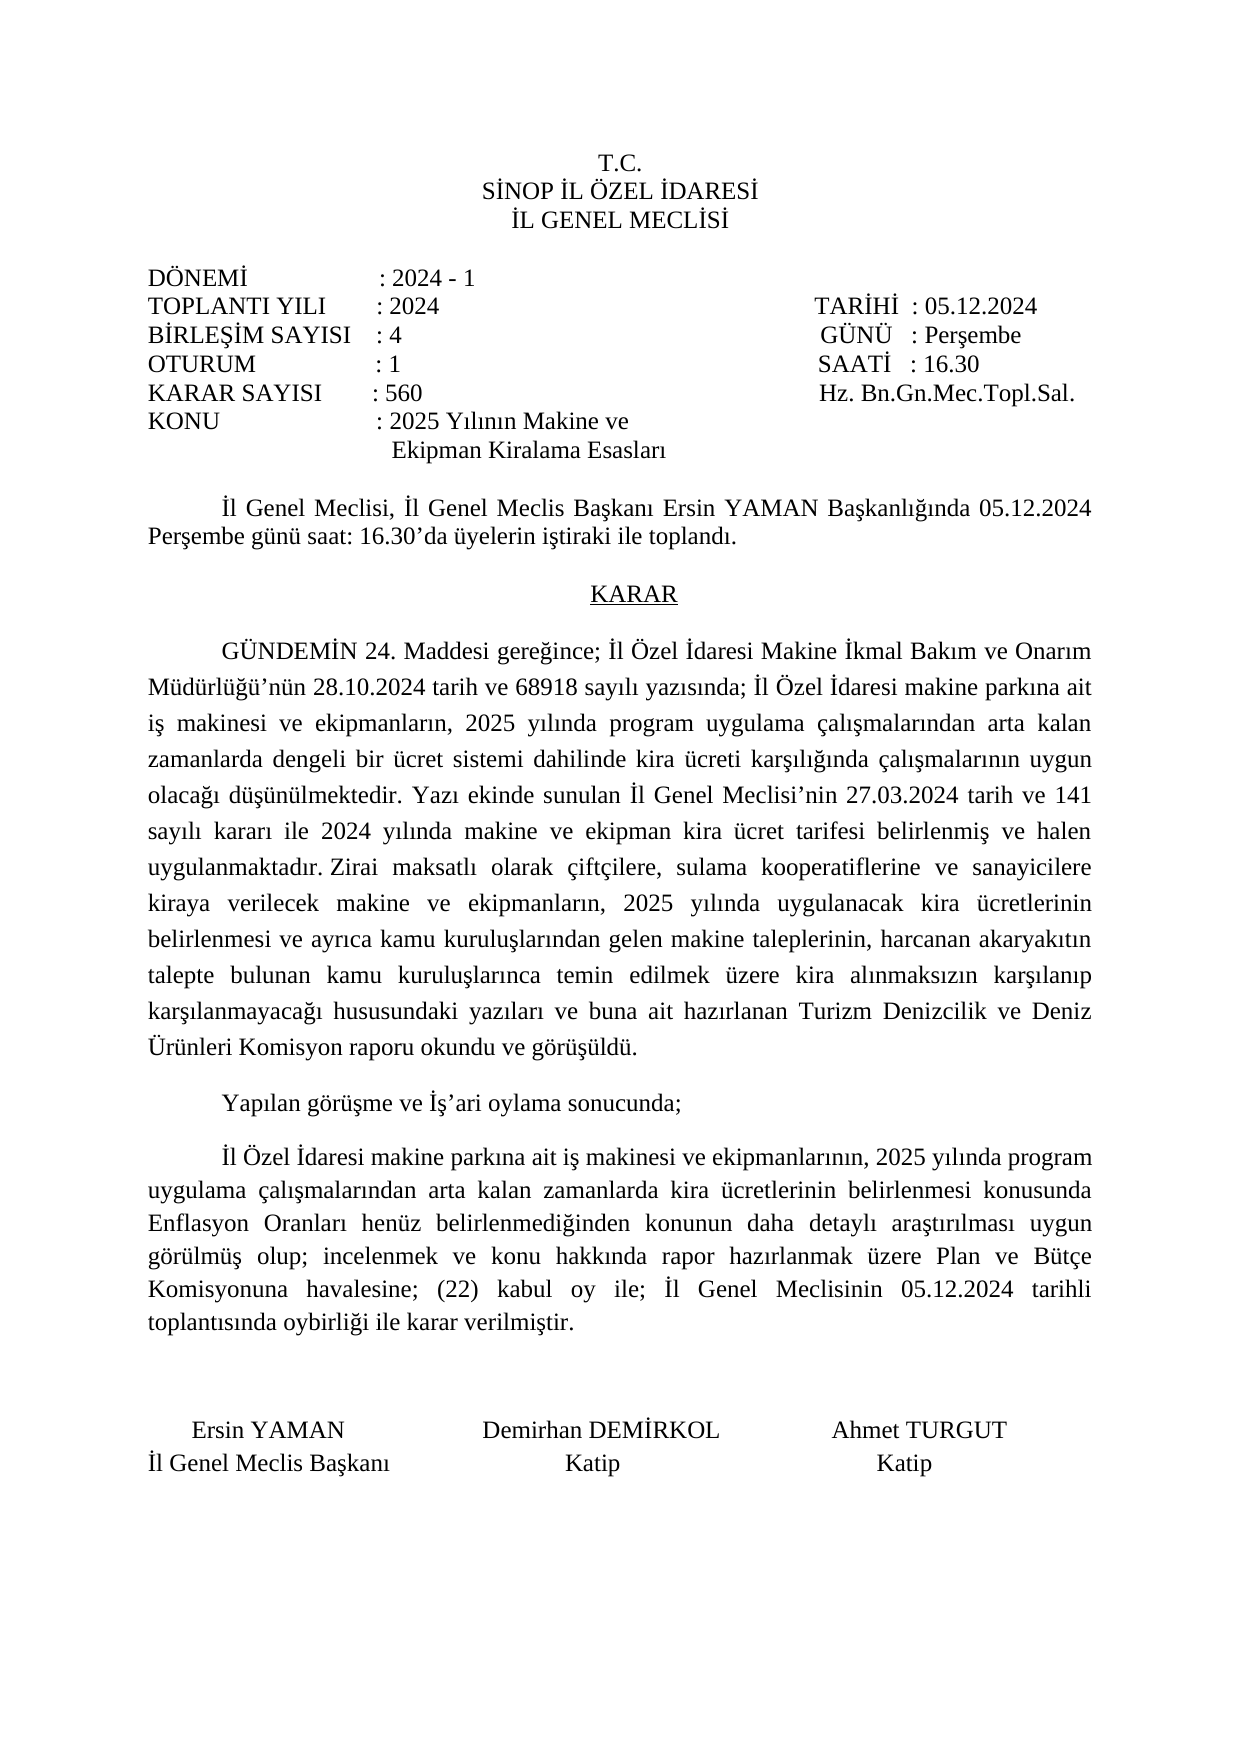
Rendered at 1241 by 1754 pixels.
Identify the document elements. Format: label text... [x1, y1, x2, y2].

text Yapılan görüşme ve İş’ari oylama sonucunda; [148, 1088, 1093, 1117]
text OTURUM : 1 SAATİ : 16.30 [148, 349, 1093, 378]
text TOPLANTI YILI : 2024 TARİHİ : 05.12.2024 [148, 291, 1093, 320]
text T.C. [148, 148, 1093, 176]
text DÖNEMİ : 2024 - 1 [148, 263, 1093, 291]
text Ersin YAMAN Demirhan DEMİRKOL Ahmet TURGUT İl Genel Meclis Başkanı Katip Katip [148, 1415, 1093, 1477]
text KONU : 2025 Yılının Makine ve Ekipman Kiralama Esasları [148, 406, 1093, 464]
text KARAR [516, 579, 1093, 608]
text İL GENEL MECLİSİ [148, 205, 1093, 234]
text GÜNDEMİN 24. Maddesi gereğince; İl Özel İdaresi Makine İkmal Bakım ve Onarım Müdürlüğü’nün 28.10.2024 tarih ve 68918 sayılı yazısında; İl Özel İdaresi makine parkına ait iş makinesi ve ekipmanların, 2025 yılında program uygulama çalışmalarından arta kalan zamanlarda dengeli bir ücret sistemi dahilinde kira ücreti karşılığında çalışmalarının uygun olacağı düşünülmektedir. Yazı ekinde sunulan İl Genel Meclisi’nin 27.03.2024 tarih ve 141 sayılı kararı ile 2024 yılında makine ve ekipman kira ücret tarifesi belirlenmiş ve halen uygulanmaktadır. Zirai maksatlı olarak çiftçilere, sulama kooperatiflerine ve sanayicilere kiraya verilecek makine ve ekipmanların, 2025 yılında uygulanacak kira ücretlerinin belirlenmesi ve ayrıca kamu kuruluşlarından gelen makine taleplerinin, harcanan akaryakıtın talepte bulunan kamu kuruluşlarınca temin edilmek üzere kira alınmaksızın karşılanıp karşılanmayacağı hususundaki yazıları ve buna ait hazırlanan Turizm Denizcilik ve Deniz Ürünleri Komisyon raporu okundu ve görüşüldü. [148, 636, 1093, 1060]
text KARAR SAYISI : 560 Hz. Bn.Gn.Mec.Topl.Sal. [148, 378, 1093, 406]
text İl Özel İdaresi makine parkına ait iş makinesi ve ekipmanlarının, 2025 yılında program uygulama çalışmalarından arta kalan zamanlarda kira ücretlerinin belirlenmesi konusunda Enflasyon Oranları henüz belirlenmediğinden konunun daha detaylı araştırılması uygun görülmüş olup; incelenmek ve konu hakkında rapor hazırlanmak üzere Plan ve Bütçe Komisyonuna havalesine; (22) kabul oy ile; İl Genel Meclisinin 05.12.2024 tarihli toplantısında oybirliği ile karar verilmiştir. [148, 1142, 1093, 1336]
text SİNOP İL ÖZEL İDARESİ [148, 176, 1093, 205]
text İl Genel Meclisi, İl Genel Meclis Başkanı Ersin YAMAN Başkanlığında 05.12.2024 Perşembe günü saat: 16.30’da üyelerin iştiraki ile toplandı. [148, 493, 1093, 550]
text BİRLEŞİM SAYISI : 4 GÜNÜ : Perşembe [148, 320, 1093, 349]
